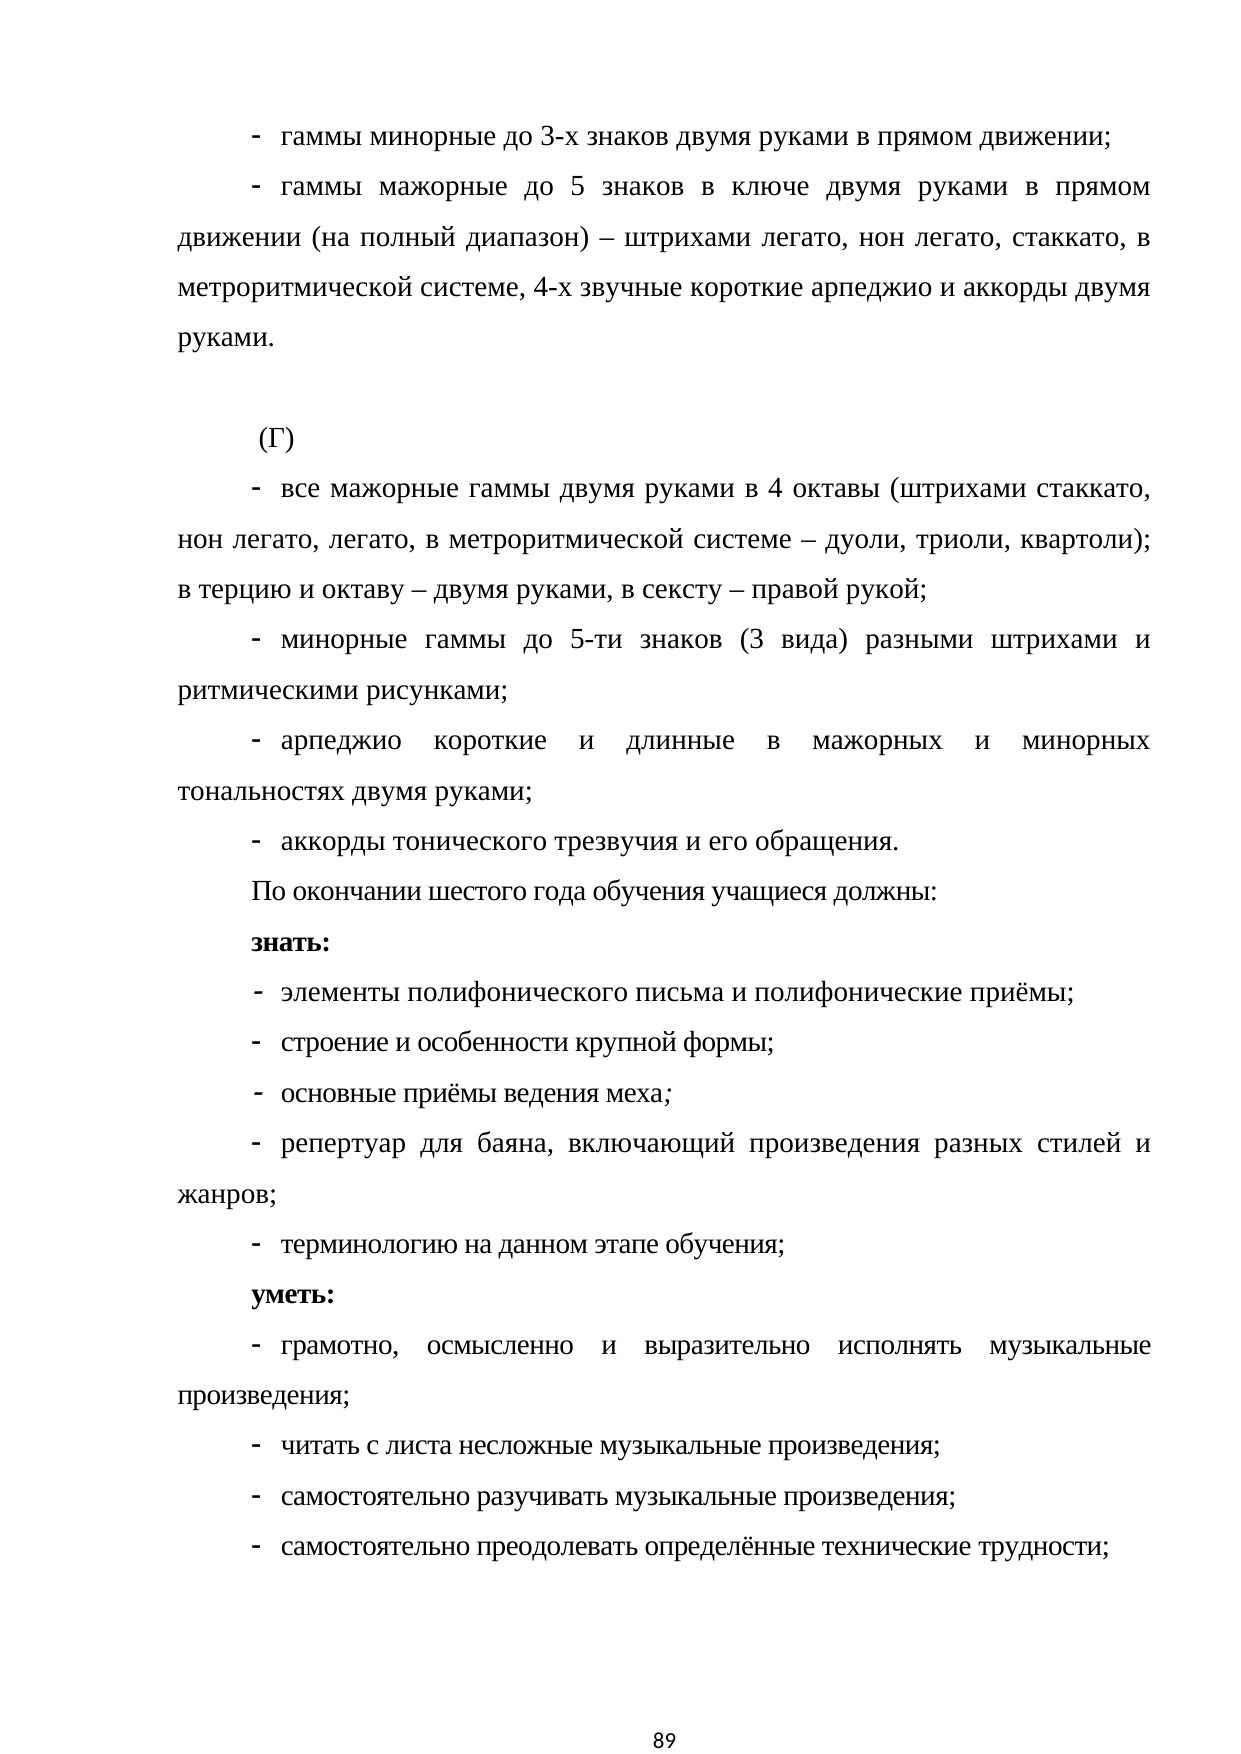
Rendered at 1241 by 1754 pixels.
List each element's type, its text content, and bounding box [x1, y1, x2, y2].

list элементы полифонического письма и полифонические приёмы; [177, 974, 1152, 1008]
list репертуар для баяна, включающий произведения разных стилей и жанров; [177, 1125, 1152, 1209]
list гаммы минорные до 3-х знаков двумя руками в прямом движении; [177, 118, 1152, 152]
list читать с листа несложные музыкальные произведения; [177, 1427, 1152, 1461]
list минорные гаммы до 5-ти знаков (3 вида) разными штрихами и ритмическими рисунками; [177, 622, 1152, 706]
list основные приёмы ведения меха; [177, 1075, 1152, 1108]
list терминологию на данном этапе обучения; [177, 1226, 1152, 1260]
list самостоятельно преодолевать определённые технические трудности; [177, 1528, 1152, 1562]
list строение и особенности крупной формы; [177, 1024, 1152, 1058]
text уметь: [177, 1276, 1152, 1310]
list грамотно, осмысленно и выразительно исполнять музыкальные произведения; [177, 1327, 1152, 1411]
text знать: [177, 924, 1152, 957]
list гаммы мажорные до 5 знаков в ключе двумя руками в прямом движении (на полный диапазон) – штрихами легато, нон легато, стаккато, в метроритмической системе, 4-х звучные короткие арпеджио и аккорды двумя руками. [177, 168, 1152, 353]
list арпеджио короткие и длинные в мажорных и минорных тональностях двумя руками; [177, 722, 1152, 806]
list аккорды тонического трезвучия и его обращения. [177, 823, 1152, 857]
list самостоятельно разучивать музыкальные произведения; [177, 1478, 1152, 1512]
text По окончании шестого года обучения учащиеся должны: [177, 873, 1152, 907]
text (Г) [177, 420, 1152, 454]
list все мажорные гаммы двумя руками в 4 октавы (штрихами стаккато, нон легато, легато, в метроритмической системе – дуоли, триоли, квартоли); в терцию и октаву – двумя руками, в сексту – правой рукой; [177, 471, 1152, 605]
